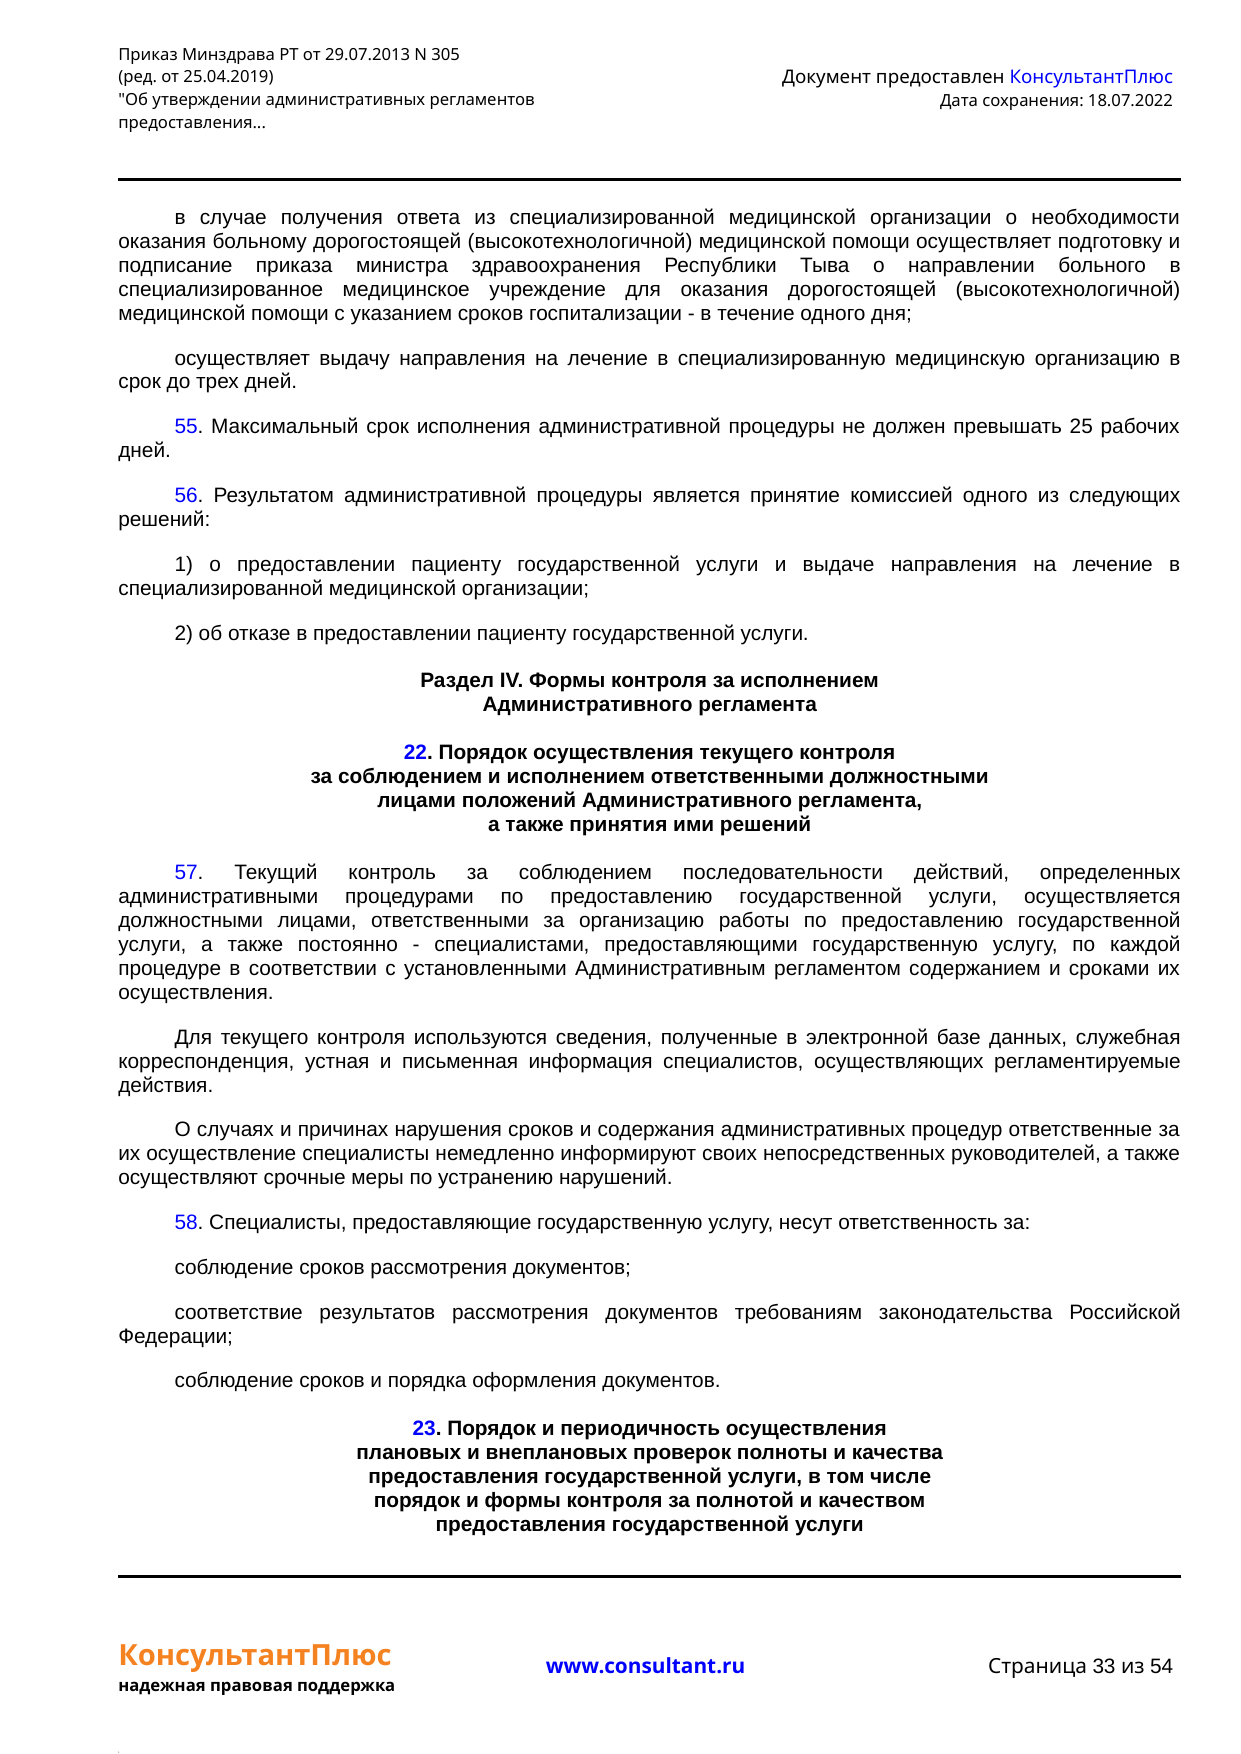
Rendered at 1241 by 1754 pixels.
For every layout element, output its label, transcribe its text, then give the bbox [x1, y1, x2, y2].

text в случае получения ответа из специализированной медицинской организации о необходимости оказания больному дорогостоящей (высокотехнологичной) медицинской помощи осуществляет подготовку и подписание приказа министра здравоохранения Республики Тыва о направлении больного в специализированное медицинское учреждение для оказания дорогостоящей (высокотехнологичной) медицинской помощи с указанием сроков госпитализации - в течение одного дня; [118, 205, 1181, 324]
title Административного регламента [118, 692, 1181, 716]
text соблюдение сроков и порядка оформления документов. [118, 1368, 1181, 1392]
title а также принятия ими решений [118, 812, 1181, 836]
title плановых и внеплановых проверок полноты и качества [118, 1440, 1181, 1464]
text Для текущего контроля используются сведения, полученные в электронной базе данных, служебная корреспонденция, устная и письменная информация специалистов, осуществляющих регламентируемые действия. [118, 1024, 1181, 1096]
title лицами положений Административного регламента, [118, 788, 1181, 812]
title Раздел IV. Формы контроля за исполнением [118, 668, 1181, 692]
title 22. Порядок осуществления текущего контроля [118, 740, 1181, 764]
title предоставления государственной услуги, в том числе [118, 1464, 1181, 1488]
text 58. Специалисты, предоставляющие государственную услугу, несут ответственность за: [118, 1210, 1181, 1234]
title предоставления государственной услуги [118, 1512, 1181, 1536]
text осуществляет выдачу направления на лечение в специализированную медицинскую организацию в срок до трех дней. [118, 345, 1181, 393]
title порядок и формы контроля за полнотой и качеством [118, 1488, 1181, 1512]
text 57. Текущий контроль за соблюдением последовательности действий, определенных административными процедурами по предоставлению государственной услуги, осуществляется должностными лицами, ответственными за организацию работы по предоставлению государственной услуги, а также постоянно - специалистами, предоставляющими государственную услугу, по каждой процедуре в соответствии с установленными Административным регламентом содержанием и сроками их осуществления. [118, 860, 1181, 1004]
text 55. Максимальный срок исполнения административной процедуры не должен превышать 25 рабочих дней. [118, 414, 1181, 462]
text соблюдение сроков рассмотрения документов; [118, 1255, 1181, 1279]
title 23. Порядок и периодичность осуществления [118, 1416, 1181, 1440]
text 2) об отказе в предоставлении пациенту государственной услуги. [118, 620, 1181, 644]
title за соблюдением и исполнением ответственными должностными [118, 764, 1181, 788]
text соответствие результатов рассмотрения документов требованиям законодательства Российской Федерации; [118, 1299, 1181, 1347]
text 1) о предоставлении пациенту государственной услуги и выдаче направления на лечение в специализированной медицинской организации; [118, 552, 1181, 599]
text 56. Результатом административной процедуры является принятие комиссией одного из следующих решений: [118, 483, 1181, 531]
text О случаях и причинах нарушения сроков и содержания административных процедур ответственные за их осуществление специалисты немедленно информируют своих непосредственных руководителей, а также осуществляют срочные меры по устранению нарушений. [118, 1117, 1181, 1189]
